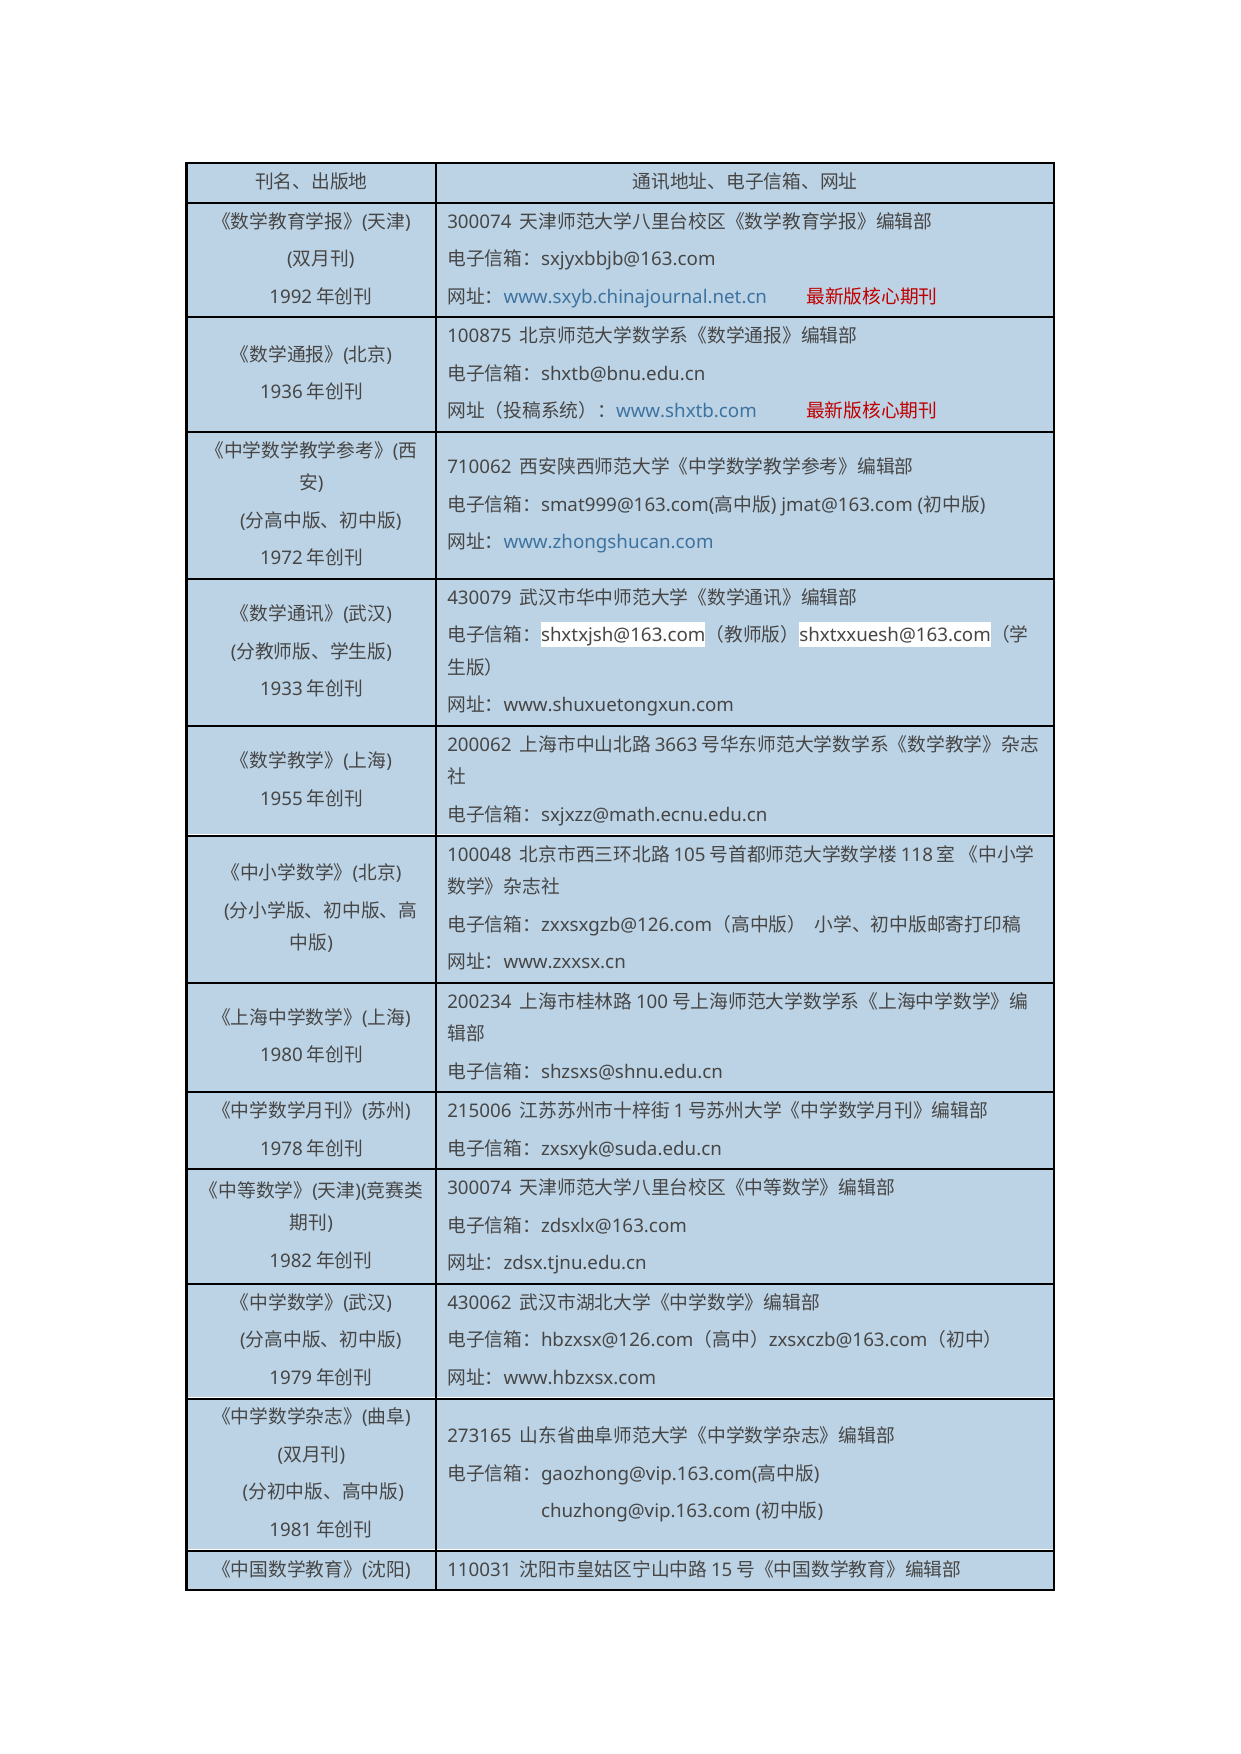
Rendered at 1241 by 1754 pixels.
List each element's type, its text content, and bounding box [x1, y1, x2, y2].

table_cell 《数学教育学报》(天津) (双月刊) 1992年创刊 [188, 204, 435, 316]
table_cell 《上海中学数学》(上海) 1980年创刊 [188, 984, 435, 1091]
table_cell 300074 天津师范大学八里台校区《数学教育学报》编辑部 电子信箱：sxjyxbbjb@163.com 网址：www.sxyb.chinajournal.net.cn 最新版核心期刊 [437, 204, 1053, 316]
table_cell 710062 西安陕西师范大学《中学数学教学参考》编辑部 电子信箱：smat999@163.com(高中版) jmat@163.com (初中版) 网址：www.zhongshucan.com [437, 433, 1053, 578]
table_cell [437, 1552, 1053, 1589]
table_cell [188, 1552, 435, 1589]
table_cell 《中学数学教学参考》(西安) (分高中版、初中版) 1972年创刊 [188, 433, 435, 578]
table_cell 《数学通报》(北京) 1936年创刊 [188, 318, 435, 431]
table_cell 《数学通讯》(武汉) (分教师版、学生版) 1933年创刊 [188, 580, 435, 725]
table_cell 《中学数学》(武汉) (分高中版、初中版) 1979年创刊 [188, 1285, 435, 1397]
table_cell 430062 武汉市湖北大学《中学数学》编辑部 电子信箱：hbzxsx@126.com（高中）zxsxczb@163.com（初中） 网址：www.hbzxsx.com [437, 1285, 1053, 1397]
table_cell 《中等数学》(天津)(竞赛类期刊) 1982年创刊 [188, 1170, 435, 1283]
table_cell 100048 北京市西三环北路105号首都师范大学数学楼118室 《中小学数学》杂志社 电子信箱：zxxsxgzb@126.com（高中版） 小学、初中版邮寄打印稿 网址：www.zxxsx.cn [437, 837, 1053, 982]
table_cell 273165 山东省曲阜师范大学《中学数学杂志》编辑部 电子信箱：gaozhong@vip.163.com(高中版) chuzhong@vip.163.com (初中版) [437, 1400, 1053, 1549]
table_cell 215006 江苏苏州市十梓街1号苏州大学《中学数学月刊》编辑部 电子信箱：zxsxyk@suda.edu.cn [437, 1093, 1053, 1168]
table_cell 430079 武汉市华中师范大学《数学通讯》编辑部 电子信箱：shxtxjsh@163.com（教师版）shxtxxuesh@163.com（学生版） 网址：www.shuxuetongxun.com [437, 580, 1053, 725]
table_header 刊名、出版地 [188, 164, 435, 202]
table_cell 200234 上海市桂林路100号上海师范大学数学系《上海中学数学》编辑部 电子信箱：shzsxs@shnu.edu.cn [437, 984, 1053, 1091]
table_cell 200062 上海市中山北路3663号华东师范大学数学系《数学教学》杂志社 电子信箱：sxjxzz@math.ecnu.edu.cn [437, 727, 1053, 834]
table_cell 《中学数学月刊》(苏州) 1978年创刊 [188, 1093, 435, 1168]
table_header 通讯地址、电子信箱、网址 [437, 164, 1053, 202]
table_cell 《中小学数学》(北京) (分小学版、初中版、高中版) [188, 837, 435, 982]
table_cell 《数学教学》(上海) 1955年创刊 [188, 727, 435, 834]
table_cell 100875 北京师范大学数学系《数学通报》编辑部 电子信箱：shxtb@bnu.edu.cn 网址（投稿系统）：www.shxtb.com 最新版核心期刊 [437, 318, 1053, 431]
table_cell 300074 天津师范大学八里台校区《中等数学》编辑部 电子信箱：zdsxlx@163.com 网址：zdsx.tjnu.edu.cn [437, 1170, 1053, 1283]
table_cell 《中学数学杂志》(曲阜) (双月刊) (分初中版、高中版) 1981年创刊 [188, 1400, 435, 1549]
